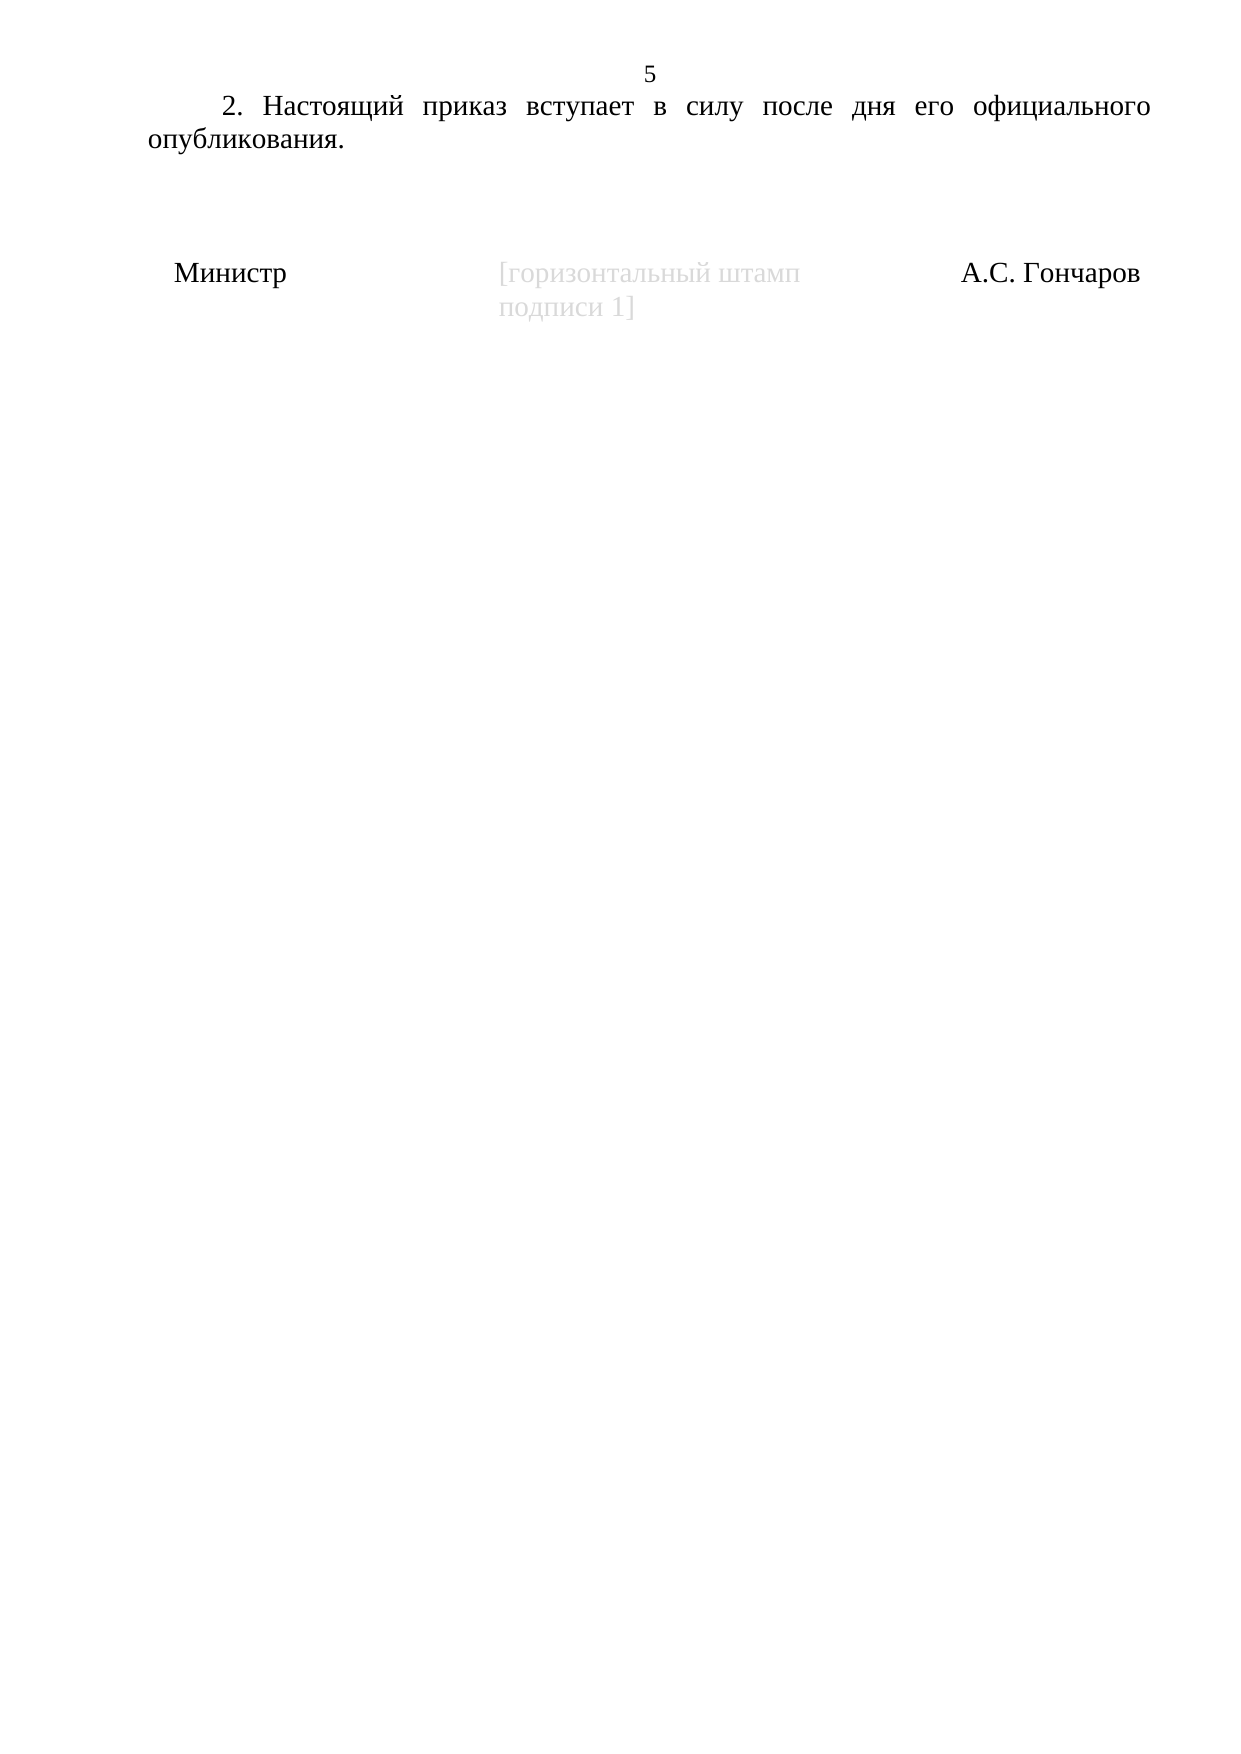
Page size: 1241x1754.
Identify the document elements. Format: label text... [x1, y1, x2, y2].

text 2. Настоящий приказ вступает в силу после дня его официального опубликования. [148, 88, 1152, 155]
table_header А.С. Гончаров [827, 256, 1152, 384]
table_header [горизонтальный штамп подписи 1] [487, 256, 827, 384]
table_header Министр [163, 256, 487, 384]
